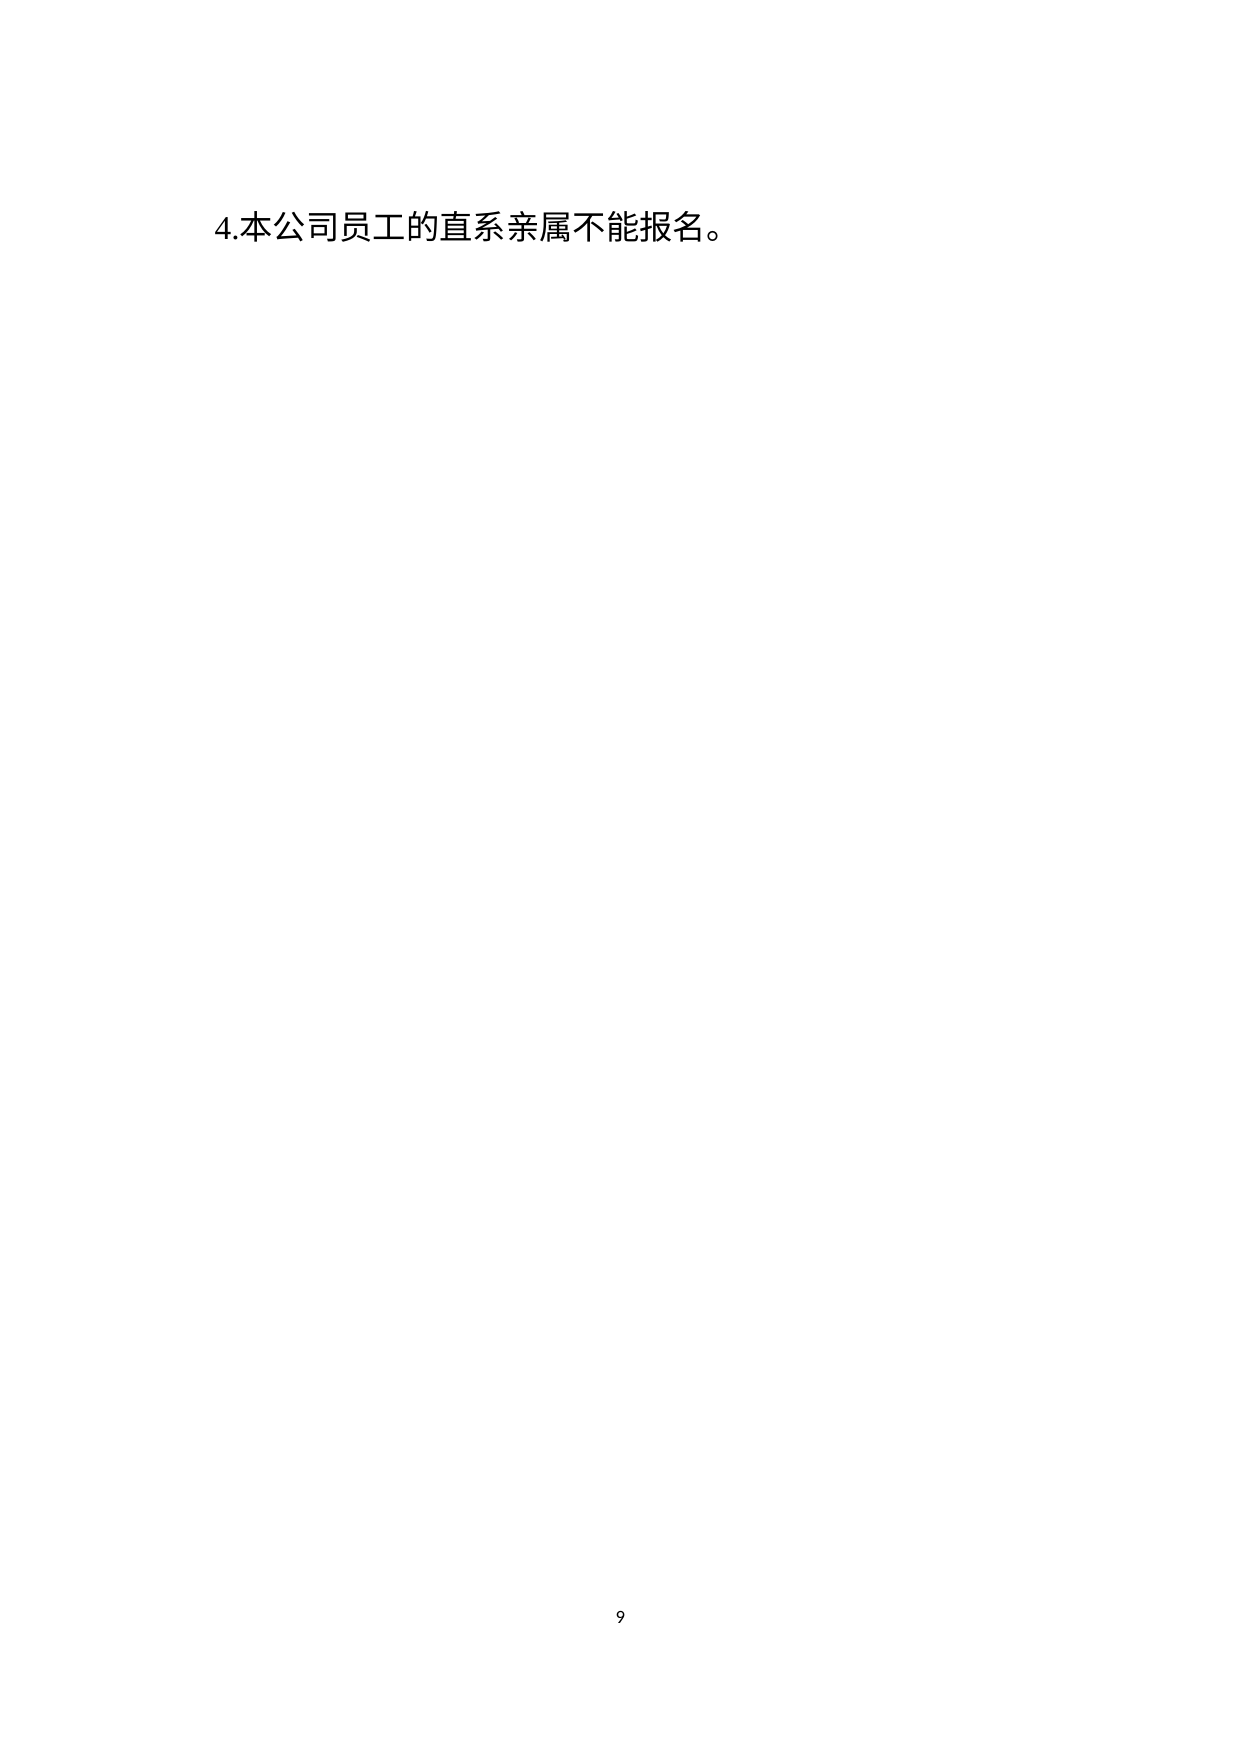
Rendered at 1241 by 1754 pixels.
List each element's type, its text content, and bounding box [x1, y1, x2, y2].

text 4.本公司员工的直系亲属不能报名。 [148, 192, 1092, 257]
